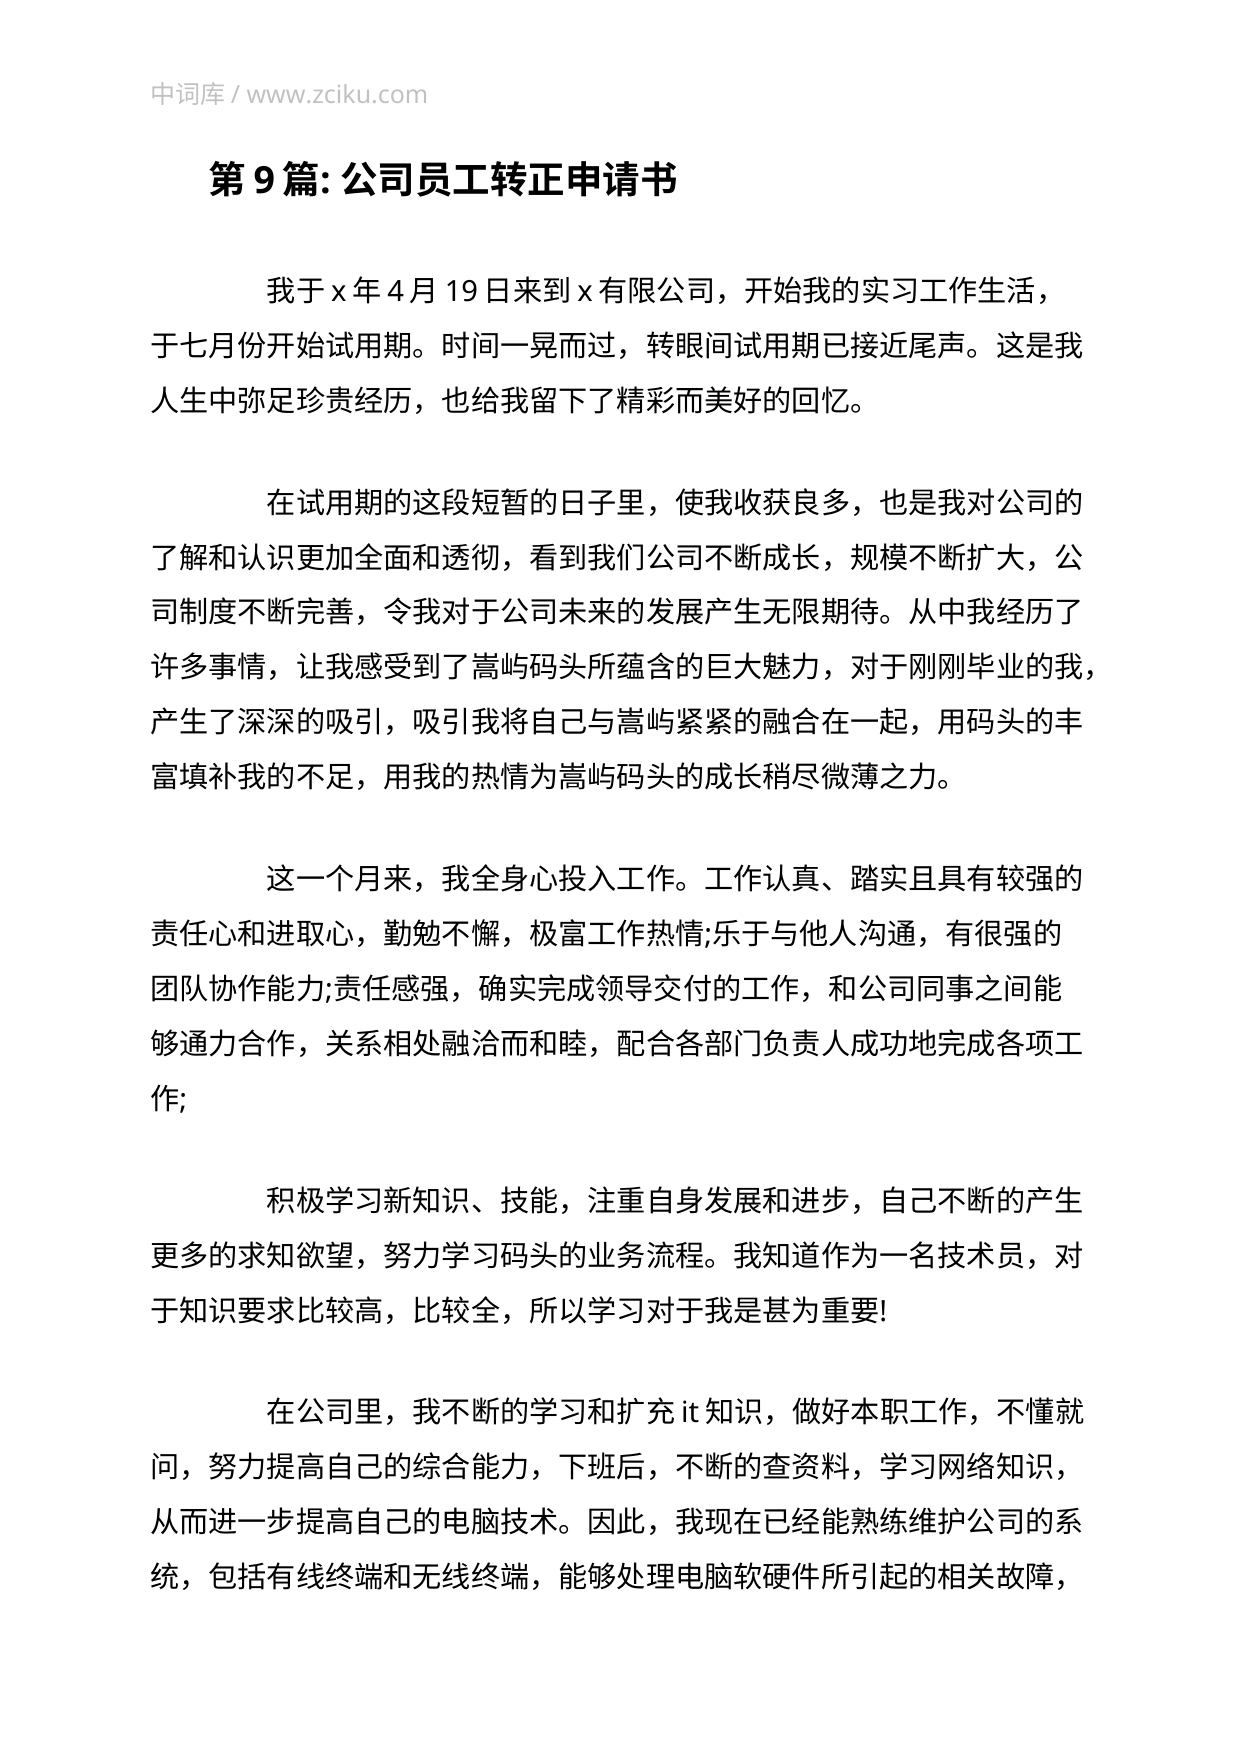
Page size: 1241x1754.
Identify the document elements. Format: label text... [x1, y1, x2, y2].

text 积极学习新知识、技能，注重自身发展和进步，自己不断的产生更多的求知欲望，努力学习码头的业务流程。我知道作为一名技术员，对于知识要求比较高，比较全，所以学习对于我是甚为重要! [150, 1177, 1090, 1329]
text 我于x年4月19日来到x有限公司，开始我的实习工作生活，于七月份开始试用期。时间一晃而过，转眼间试用期已接近尾声。这是我人生中弥足珍贵经历，也给我留下了精彩而美好的回忆。 [150, 268, 1090, 420]
text 第9篇: 公司员工转正申请书 [150, 150, 1090, 204]
text 在试用期的这段短暂的日子里，使我收获良多，也是我对公司的了解和认识更加全面和透彻，看到我们公司不断成长，规模不断扩大，公司制度不断完善，令我对于公司未来的发展产生无限期待。从中我经历了许多事情，让我感受到了嵩屿码头所蕴含的巨大魅力，对于刚刚毕业的我，产生了深深的吸引，吸引我将自己与嵩屿紧紧的融合在一起，用码头的丰富填补我的不足，用我的热情为嵩屿码头的成长稍尽微薄之力。 [150, 479, 1090, 796]
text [150, 1389, 1090, 1596]
text 这一个月来，我全身心投入工作。工作认真、踏实且具有较强的责任心和进取心，勤勉不懈，极富工作热情;乐于与他人沟通，有很强的团队协作能力;责任感强，确实完成领导交付的工作，和公司同事之间能够通力合作，关系相处融洽而和睦，配合各部门负责人成功地完成各项工作; [150, 856, 1090, 1118]
